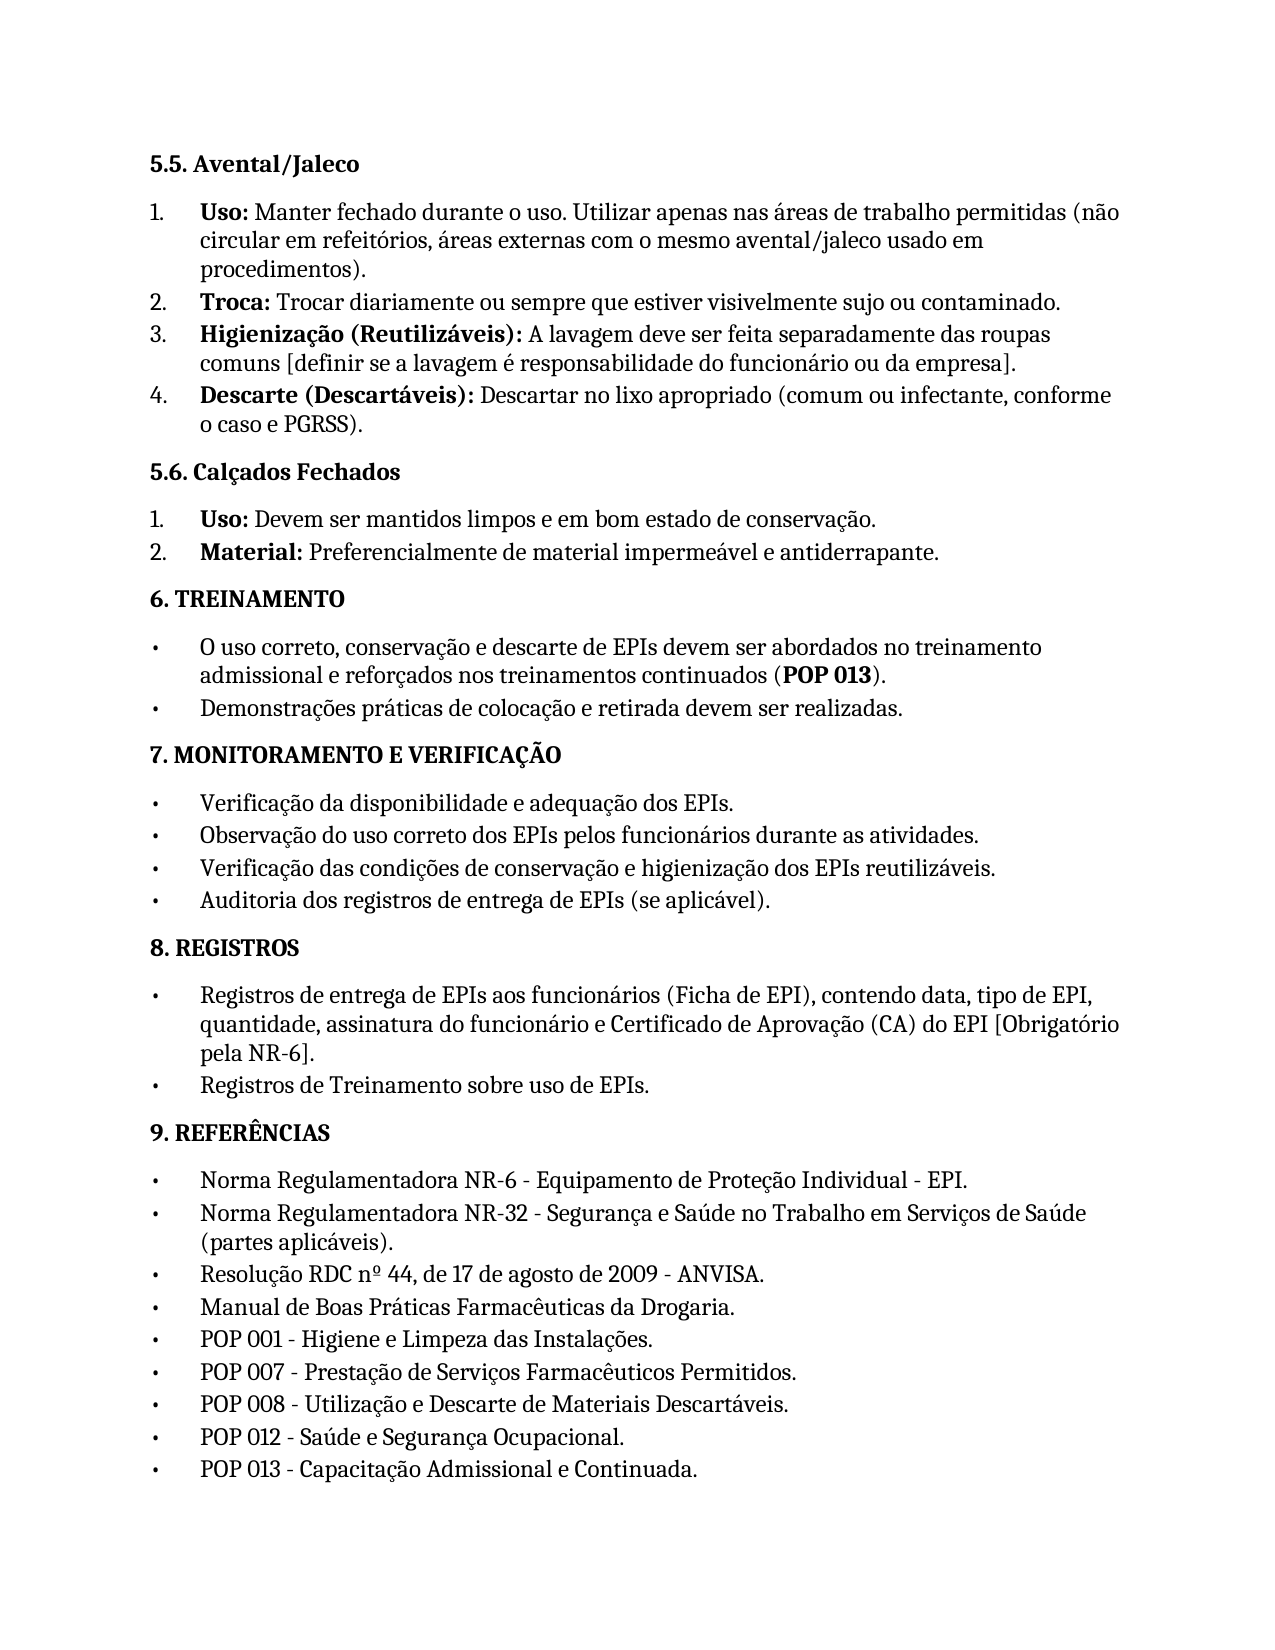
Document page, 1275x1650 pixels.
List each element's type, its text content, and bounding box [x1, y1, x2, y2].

text 9. REFERÊNCIAS [150, 1119, 1125, 1147]
list Verificação das condições de conservação e higienização dos EPIs reutilizáveis. [150, 854, 1125, 882]
text 5.6. Calçados Fechados [150, 457, 1125, 486]
list Material: Preferencialmente de material impermeável e antiderrapante. [150, 537, 1125, 566]
text 6. TREINAMENTO [150, 585, 1125, 614]
text 8. REGISTROS [150, 934, 1125, 962]
list Descarte (Descartáveis): Descartar no lixo apropriado (comum ou infectante, conforme o caso e PGRSS). [150, 381, 1125, 439]
list Manual de Boas Práticas Farmacêuticas da Drogaria. [150, 1292, 1125, 1321]
list POP 012 - Saúde e Segurança Ocupacional. [150, 1422, 1125, 1451]
list Resolução RDC nº 44, de 17 de agosto de 2009 - ANVISA. [150, 1260, 1125, 1289]
list POP 013 - Capacitação Admissional e Continuada. [150, 1455, 1125, 1484]
list Troca: Trocar diariamente ou sempre que estiver visivelmente sujo ou contaminado. [150, 287, 1125, 316]
list Registros de entrega de EPIs aos funcionários (Ficha de EPI), contendo data, tipo de EPI, quantidade, assinatura do funcionário e Certificado de Aprovação (CA) do EPI [Obrigatório pela NR-6]. [150, 981, 1125, 1067]
list POP 001 - Higiene e Limpeza das Instalações. [150, 1325, 1125, 1354]
list Verificação da disponibilidade e adequação dos EPIs. [150, 789, 1125, 817]
text 7. MONITORAMENTO E VERIFICAÇÃO [150, 741, 1125, 770]
list O uso correto, conservação e descarte de EPIs devem ser abordados no treinamento admissional e reforçados nos treinamentos continuados (POP 013). [150, 632, 1125, 690]
list POP 007 - Prestação de Serviços Farmacêuticos Permitidos. [150, 1357, 1125, 1386]
list Uso: Devem ser mantidos limpos e em bom estado de conservação. [150, 505, 1125, 534]
list Registros de Treinamento sobre uso de EPIs. [150, 1071, 1125, 1100]
list Higienização (Reutilizáveis): A lavagem deve ser feita separadamente das roupas comuns [definir se a lavagem é responsabilidade do funcionário ou da empresa]. [150, 320, 1125, 377]
list Norma Regulamentadora NR-32 - Segurança e Saúde no Trabalho em Serviços de Saúde (partes aplicáveis). [150, 1199, 1125, 1256]
list Auditoria dos registros de entrega de EPIs (se aplicável). [150, 886, 1125, 915]
text 5.5. Avental/Jaleco [150, 150, 1125, 179]
list Observação do uso correto dos EPIs pelos funcionários durante as atividades. [150, 821, 1125, 850]
list Norma Regulamentadora NR-6 - Equipamento de Proteção Individual - EPI. [150, 1166, 1125, 1195]
list Demonstrações práticas de colocação e retirada devem ser realizadas. [150, 694, 1125, 722]
list POP 008 - Utilização e Descarte de Materiais Descartáveis. [150, 1390, 1125, 1419]
list Uso: Manter fechado durante o uso. Utilizar apenas nas áreas de trabalho permitidas (não circular em refeitórios, áreas externas com o mesmo avental/jaleco usado em procedimentos). [150, 197, 1125, 284]
